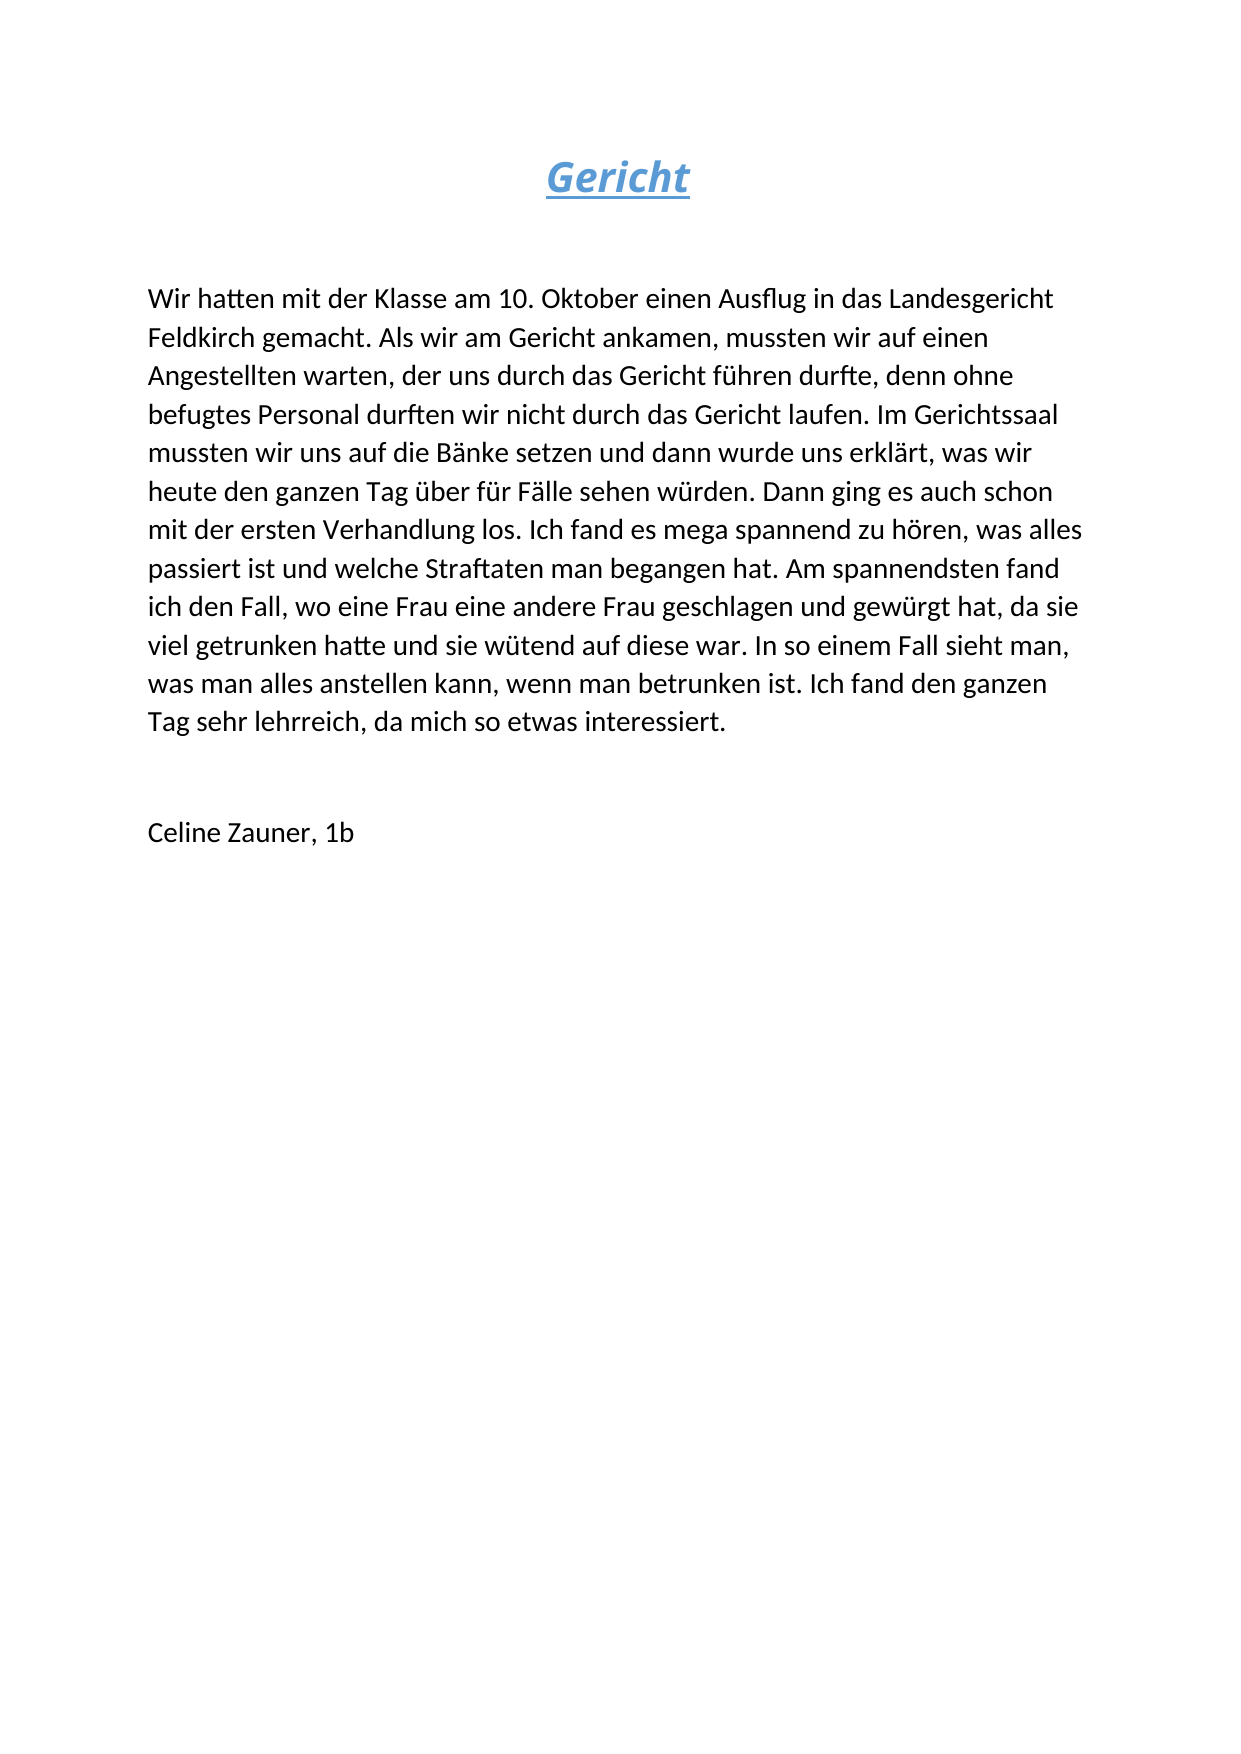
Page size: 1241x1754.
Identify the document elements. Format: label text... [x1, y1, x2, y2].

text Gericht [148, 148, 1093, 204]
text Wir hatten mit der Klasse am 10. Oktober einen Ausflug in das Landesgericht Feldkirch gemacht. Als wir am Gericht ankamen, mussten wir auf einen Angestellten warten, der uns durch das Gericht führen durfte, denn ohne befugtes Personal durften wir nicht durch das Gericht laufen. Im Gerichtssaal mussten wir uns auf die Bänke setzen und dann wurde uns erklärt, was wir heute den ganzen Tag über für Fälle sehen würden. Dann ging es auch schon mit der ersten Verhandlung los. Ich fand es mega spannend zu hören, was alles passiert ist und welche Straftaten man begangen hat. Am spannendsten fand ich den Fall, wo eine Frau eine andere Frau geschlagen und gewürgt hat, da sie viel getrunken hatte und sie wütend auf diese war. In so einem Fall sieht man, was man alles anstellen kann, wenn man betrunken ist. Ich fand den ganzen Tag sehr lehrreich, da mich so etwas interessiert. [148, 281, 1093, 739]
text Celine Zauner, 1b [148, 814, 1093, 849]
